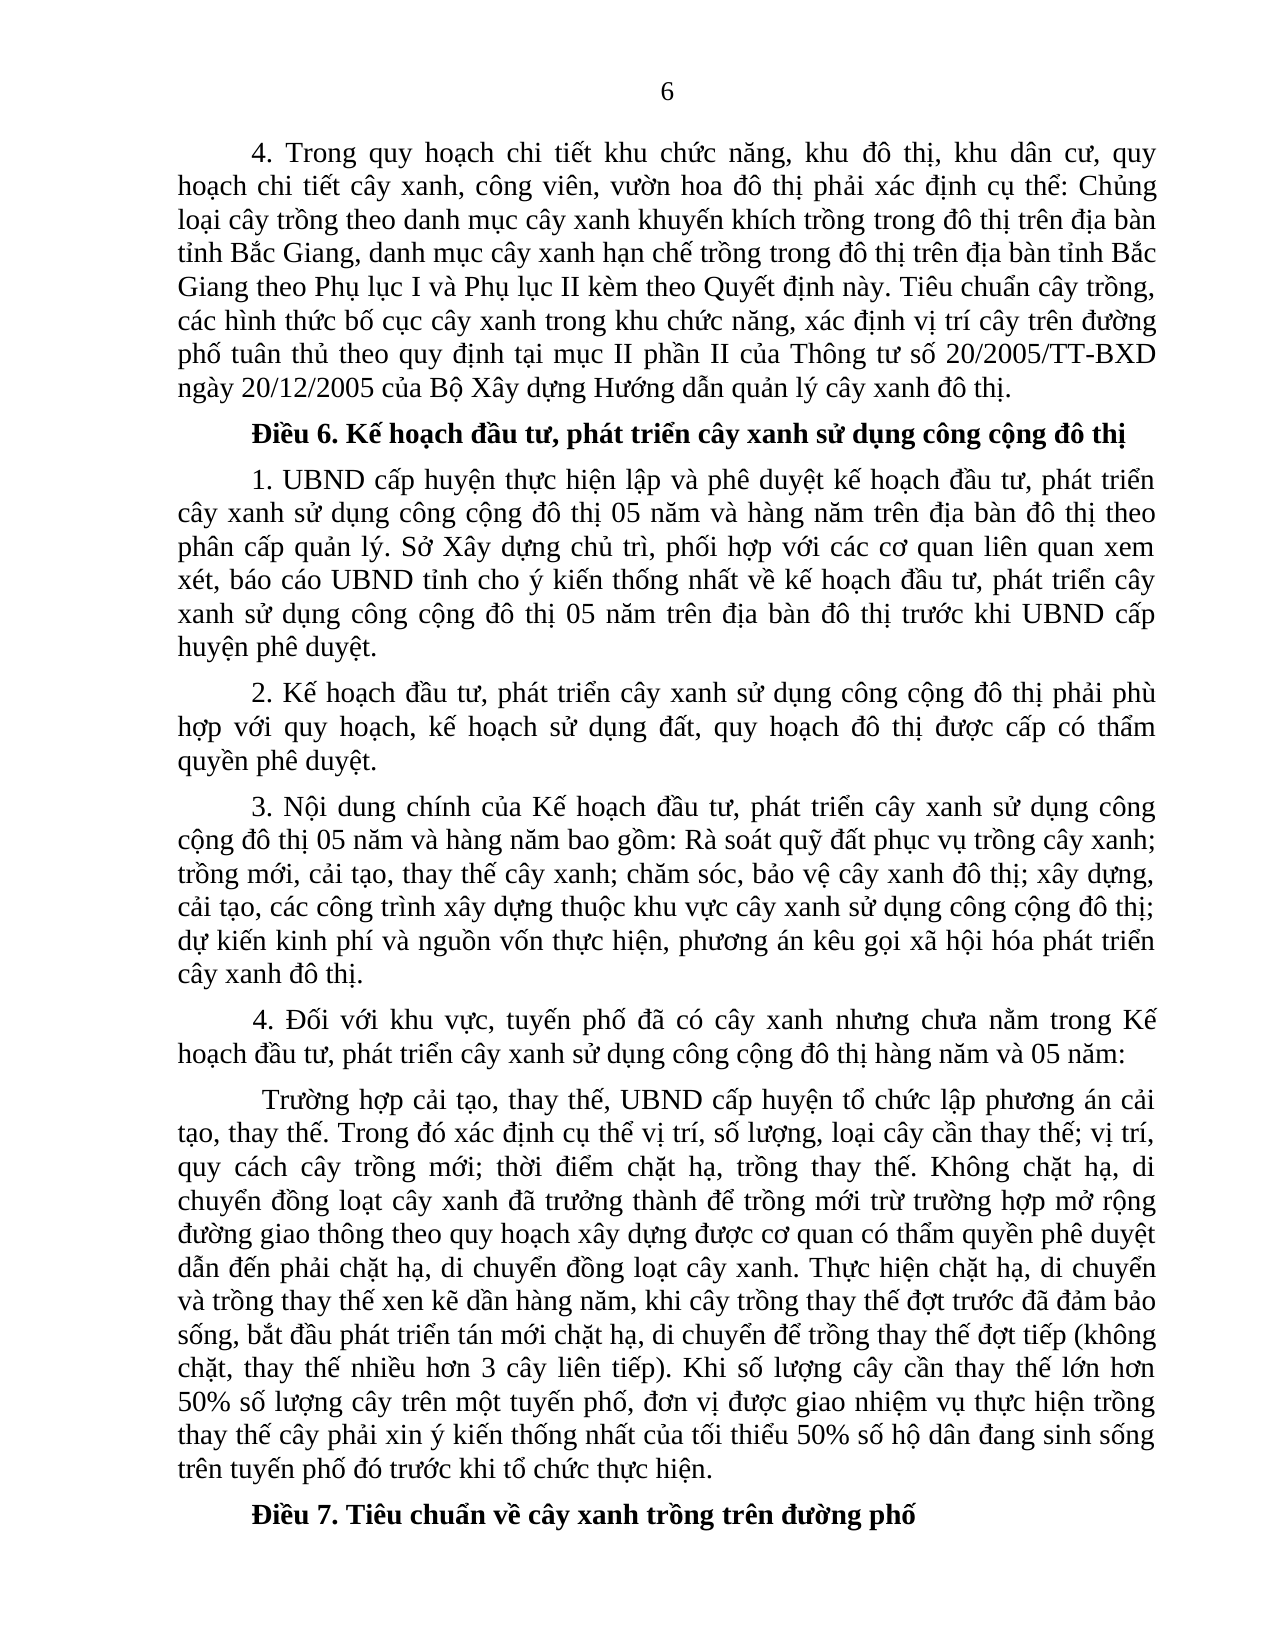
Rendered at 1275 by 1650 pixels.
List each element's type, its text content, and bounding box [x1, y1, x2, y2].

text 4. Trong quy hoạch chi tiết khu chức năng, khu đô thị, khu dân cư, quy hoạch chi tiết cây xanh, công viên, vườn hoa đô thị phải xác định cụ thể: Chủng loại cây trồng theo danh mục cây xanh khuyến khích trồng trong đô thị trên địa bàn tỉnh Bắc Giang, danh mục cây xanh hạn chế trồng trong đô thị trên địa bàn tỉnh Bắc Giang theo Phụ lục I và Phụ lục II kèm theo Quyết định này. Tiêu chuẩn cây trồng, các hình thức bố cục cây xanh trong khu chức năng, xác định vị trí cây trên đường phố tuân thủ theo quy định tại mục II phần II của Thông tư số 20/2005/TT-BXD ngày 20/12/2005 của Bộ Xây dựng Hướng dẫn quản lý cây xanh đô thị. [177, 135, 1157, 403]
text Điều 7. Tiêu chuẩn về cây xanh trồng trên đường phố [177, 1497, 1157, 1531]
text 2. Kế hoạch đầu tư, phát triển cây xanh sử dụng công cộng đô thị phải phù hợp với quy hoạch, kế hoạch sử dụng đất, quy hoạch đô thị được cấp có thẩm quyền phê duyệt. [177, 676, 1157, 776]
text 1. UBND cấp huyện thực hiện lập và phê duyệt kế hoạch đầu tư, phát triển cây xanh sử dụng công cộng đô thị 05 năm và hàng năm trên địa bàn đô thị theo phân cấp quản lý. Sở Xây dựng chủ trì, phối hợp với các cơ quan liên quan xem xét, báo cáo UBND tỉnh cho ý kiến thống nhất về kế hoạch đầu tư, phát triển cây xanh sử dụng công cộng đô thị 05 năm trên địa bàn đô thị trước khi UBND cấp huyện phê duyệt. [177, 462, 1157, 663]
text Điều 6. Kế hoạch đầu tư, phát triển cây xanh sử dụng công cộng đô thị [177, 416, 1157, 449]
text 4. Đối với khu vực, tuyến phố đã có cây xanh nhưng chưa nằm trong Kế hoạch đầu tư, phát triển cây xanh sử dụng công cộng đô thị hàng năm và 05 năm: [177, 1002, 1157, 1069]
text 3. Nội dung chính của Kế hoạch đầu tư, phát triển cây xanh sử dụng công cộng đô thị 05 năm và hàng năm bao gồm: Rà soát quỹ đất phục vụ trồng cây xanh; trồng mới, cải tạo, thay thế cây xanh; chăm sóc, bảo vệ cây xanh đô thị; xây dựng, cải tạo, các công trình xây dựng thuộc khu vực cây xanh sử dụng công cộng đô thị; dự kiến kinh phí và nguồn vốn thực hiện, phương án kêu gọi xã hội hóa phát triển cây xanh đô thị. [177, 789, 1157, 990]
text Trường hợp cải tạo, thay thế, UBND cấp huyện tổ chức lập phương án cải tạo, thay thế. Trong đó xác định cụ thể vị trí, số lượng, loại cây cần thay thế; vị trí, quy cách cây trồng mới; thời điểm chặt hạ, trồng thay thế. Không chặt hạ, di chuyển đồng loạt cây xanh đã trưởng thành để trồng mới trừ trường hợp mở rộng đường giao thông theo quy hoạch xây dựng được cơ quan có thẩm quyền phê duyệt dẫn đến phải chặt hạ, di chuyển đồng loạt cây xanh. Thực hiện chặt hạ, di chuyển và trồng thay thế xen kẽ dần hàng năm, khi cây trồng thay thế đợt trước đã đảm bảo sống, bắt đầu phát triển tán mới chặt hạ, di chuyển để trồng thay thế đợt tiếp (không chặt, thay thế nhiều hơn 3 cây liên tiếp). Khi số lượng cây cần thay thế lớn hơn 50% số lượng cây trên một tuyến phố, đơn vị được giao nhiệm vụ thực hiện trồng thay thế cây phải xin ý kiến thống nhất của tối thiểu 50% số hộ dân đang sinh sống trên tuyến phố đó trước khi tổ chức thực hiện. [177, 1082, 1157, 1484]
